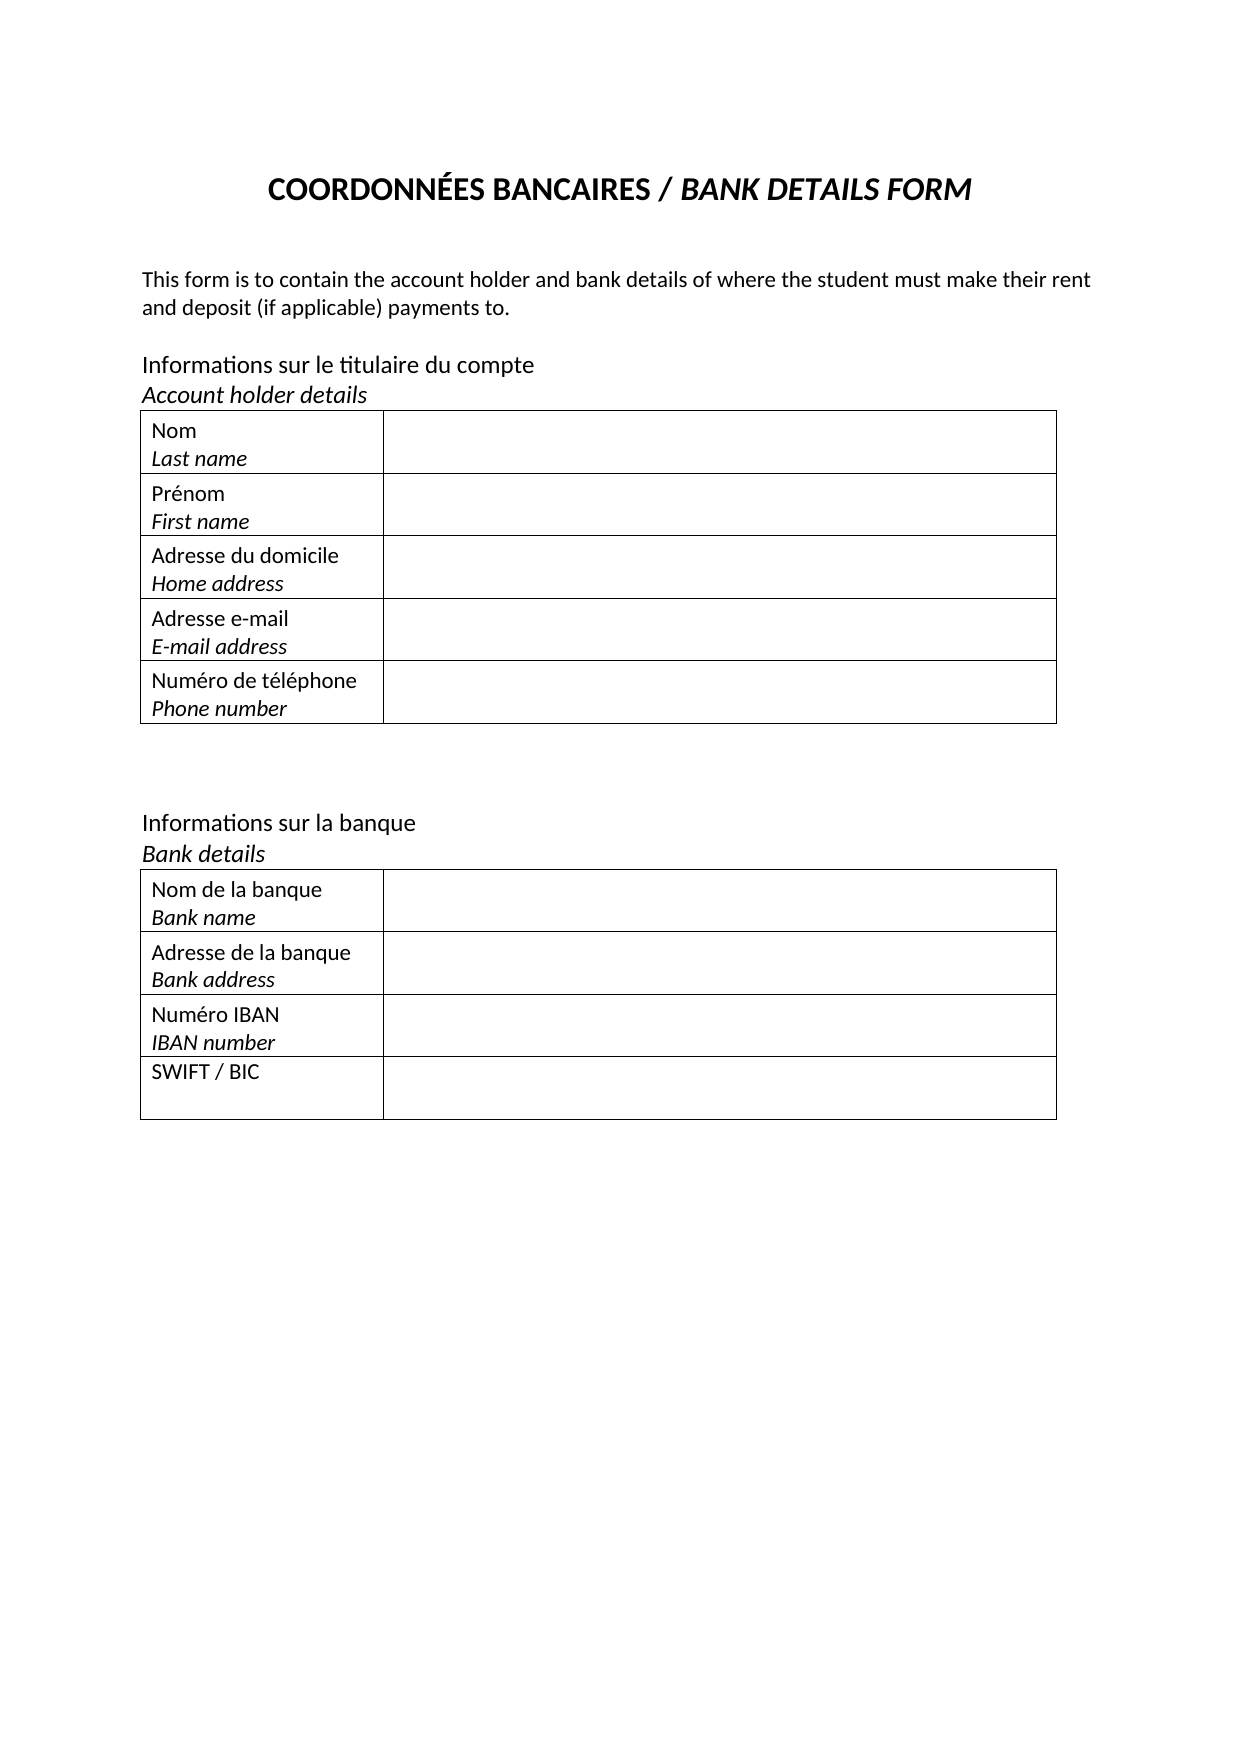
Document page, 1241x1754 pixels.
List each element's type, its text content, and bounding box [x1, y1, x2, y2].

table_cell [384, 599, 1056, 660]
table_header Nom Last name [141, 411, 383, 472]
table_cell Adresse du domicile Home address [141, 536, 383, 597]
text Bank details [142, 838, 1098, 869]
table_cell [384, 995, 1056, 1056]
table_cell Numéro IBAN IBAN number [141, 995, 383, 1056]
table_cell [384, 932, 1056, 994]
table_cell Numéro de téléphone Phone number [141, 661, 383, 722]
text Informations sur la banque [142, 808, 1098, 838]
table_header [384, 870, 1056, 931]
table_cell [384, 661, 1056, 722]
table_header Nom de la banque Bank name [141, 870, 383, 931]
table_cell SWIFT / BIC [141, 1057, 383, 1119]
table_cell Adresse de la banque Bank address [141, 932, 383, 994]
table_cell Adresse e-mail E-mail address [141, 599, 383, 660]
text COORDONNÉES BANCAIRES / BANK DETAILS FORM [142, 168, 1098, 209]
text Account holder details [142, 379, 1098, 410]
table_cell Prénom First name [141, 474, 383, 535]
table_cell [384, 474, 1056, 535]
text This form is to contain the account holder and bank details of where the student must make their rent and deposit (if applicable) payments to. [142, 265, 1098, 321]
table_cell [384, 1057, 1056, 1119]
table_header [384, 411, 1056, 472]
table_cell [384, 536, 1056, 597]
text Informations sur le titulaire du compte [142, 349, 1098, 379]
